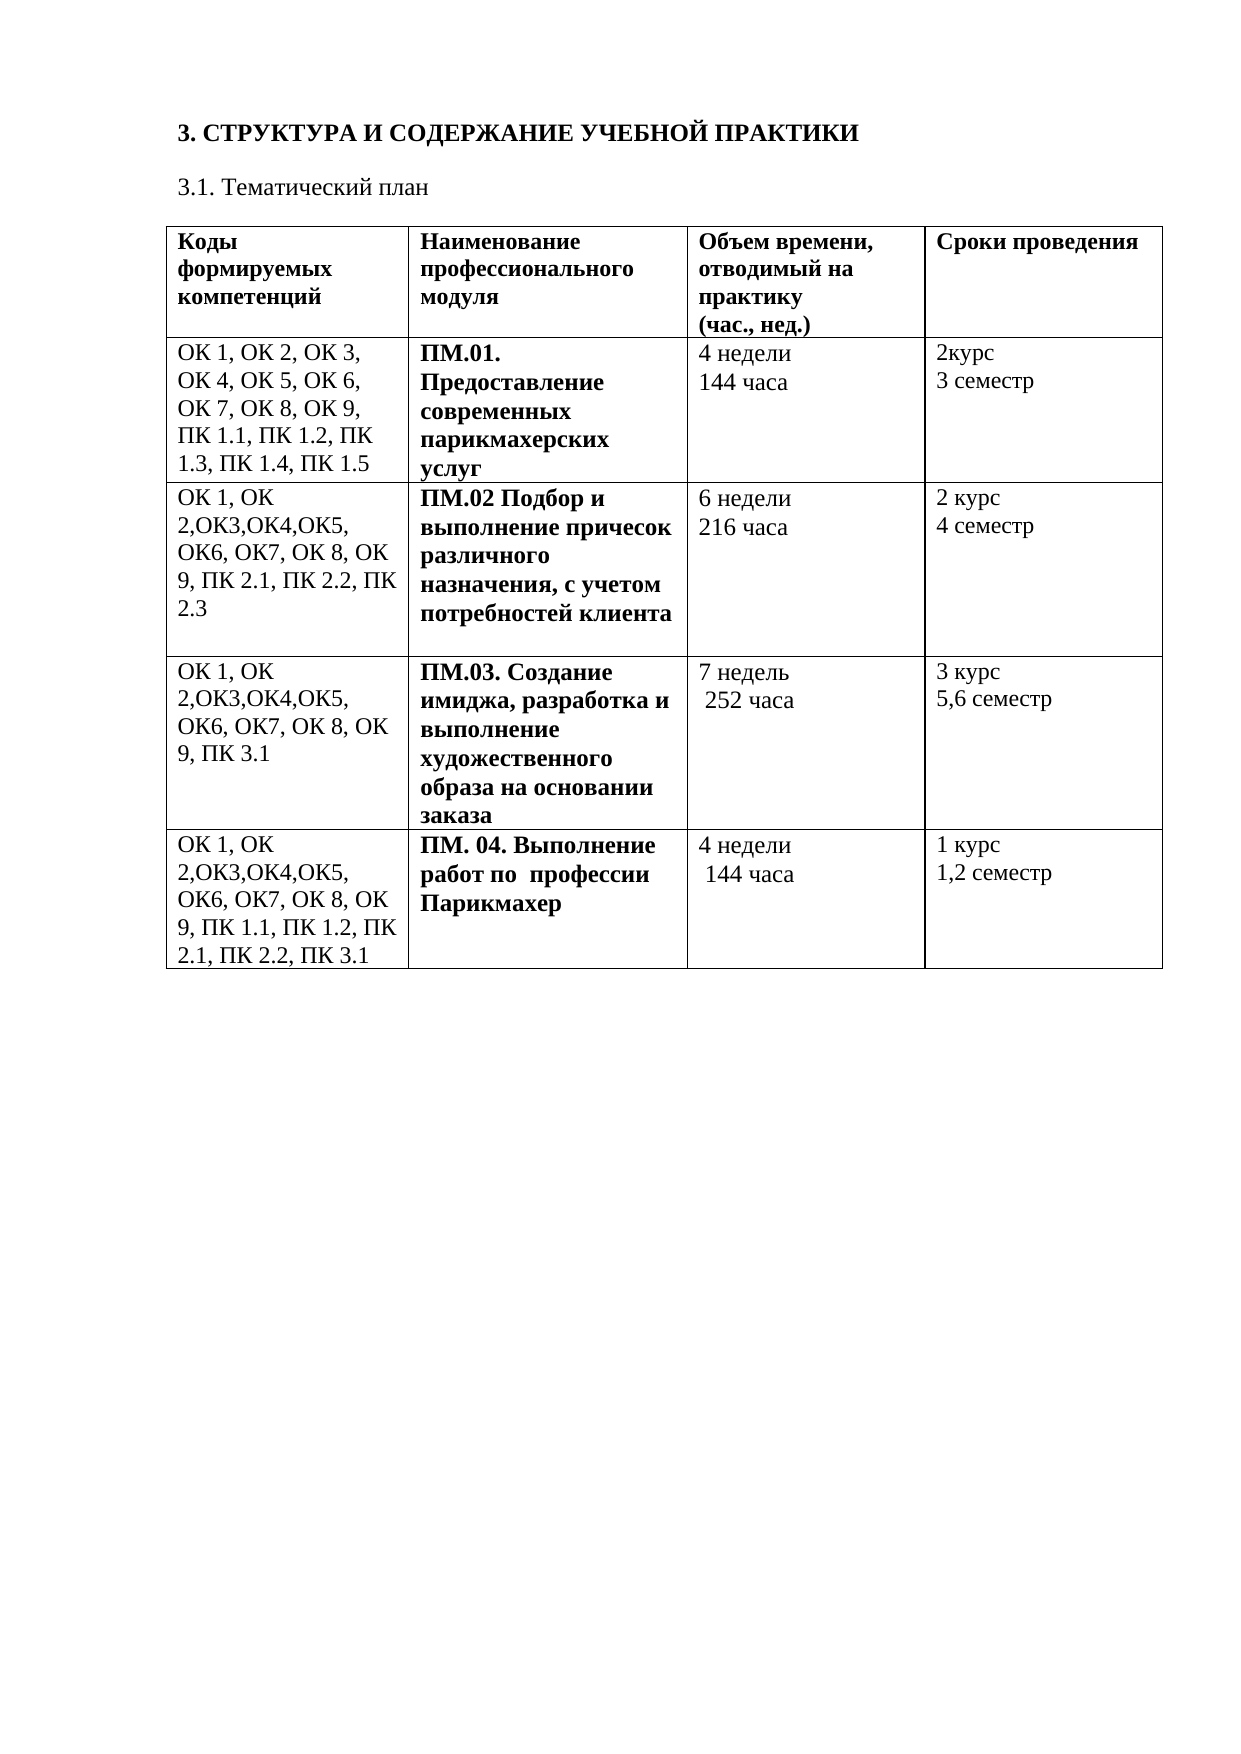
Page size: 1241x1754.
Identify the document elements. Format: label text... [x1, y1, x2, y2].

table_cell 1 курс 1,2 семестр [926, 830, 1162, 968]
table_cell ПМ.02 Подбор и выполнение причесок различного назначения, с учетом потребностей клиента [409, 483, 687, 656]
table_header Коды формируемых компетенций [167, 227, 408, 337]
table_cell 4 недели 144 часа [688, 830, 924, 968]
table_cell 3 курс 5,6 семестр [926, 657, 1162, 829]
table_header Сроки проведения [926, 227, 1162, 337]
table_cell 7 недель 252 часа [688, 657, 924, 829]
table_cell ПМ.03. Создание имиджа, разработка и выполнение художественного образа на основании заказа [409, 657, 687, 829]
text 3. СТРУКТУРА И СОДЕРЖАНИЕ УЧЕБНОЙ ПРАКТИКИ [177, 118, 1152, 147]
table_cell 4 недели 144 часа [688, 338, 924, 482]
table_cell 2 курс 4 семестр [926, 483, 1162, 656]
text 3.1. Тематический план [177, 172, 1152, 201]
table_cell ОК 1, ОК 2,ОК3,ОК4,ОК5, ОК6, ОК7, ОК 8, ОК 9, ПК 1.1, ПК 1.2, ПК 2.1, ПК 2.2, ПК 3.1 [167, 830, 408, 968]
table_cell ОК 1, ОК 2,ОК3,ОК4,ОК5, ОК6, ОК7, ОК 8, ОК 9, ПК 2.1, ПК 2.2, ПК 2.3 [167, 483, 408, 656]
table_cell ПМ.01. Предоставление современных парикмахерских услуг [409, 338, 687, 482]
table_cell 6 недели 216 часа [688, 483, 924, 656]
table_cell ПМ. 04. Выполнение работ по профессии Парикмахер [409, 830, 687, 968]
table_header Наименование профессионального модуля [409, 227, 687, 337]
table_cell ОК 1, ОК 2, ОК 3, ОК 4, ОК 5, ОК 6, ОК 7, ОК 8, ОК 9, ПК 1.1, ПК 1.2, ПК 1.3, ПК 1.4, ПК 1.5 [167, 338, 408, 482]
table_cell 2курс 3 семестр [926, 338, 1162, 482]
table_header Объем времени, отводимый на практику (час., нед.) [688, 227, 924, 337]
table_cell ОК 1, ОК 2,ОК3,ОК4,ОК5, ОК6, ОК7, ОК 8, ОК 9, ПК 3.1 [167, 657, 408, 829]
